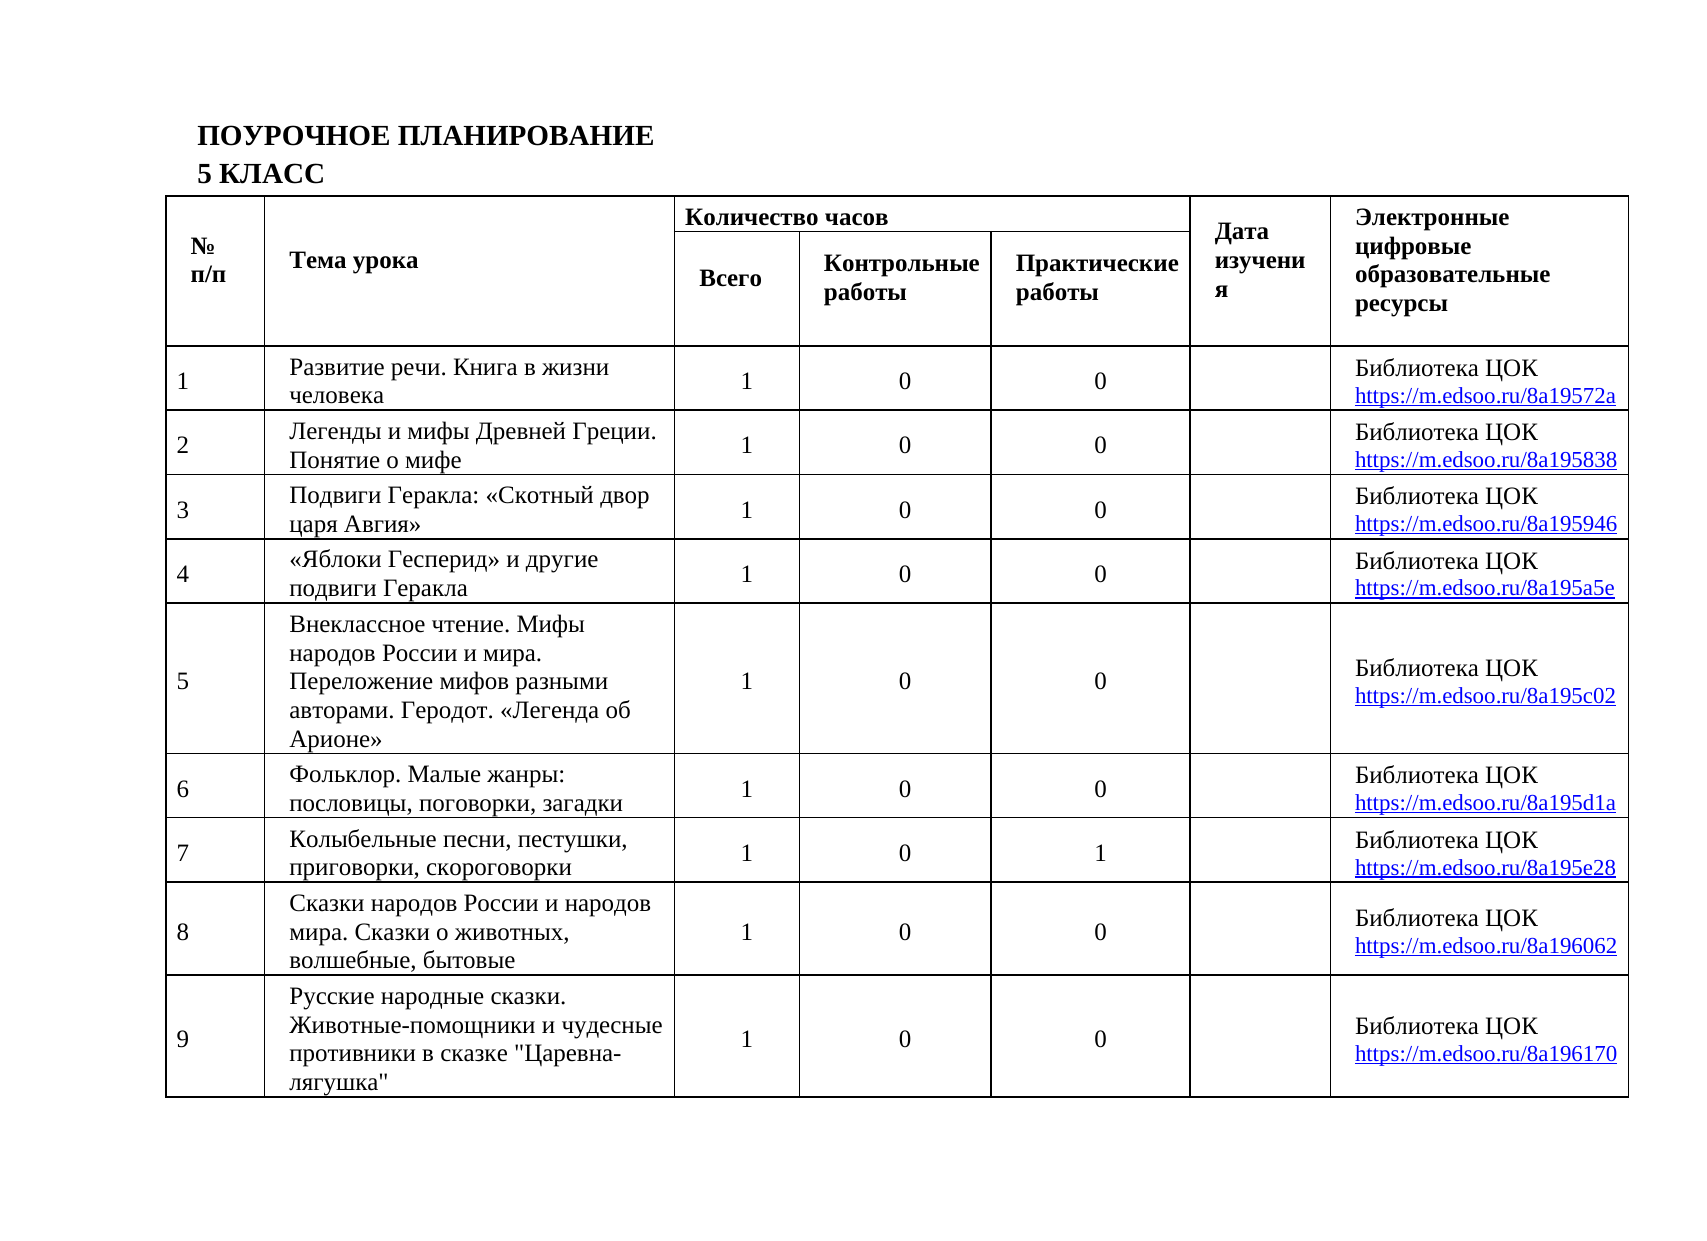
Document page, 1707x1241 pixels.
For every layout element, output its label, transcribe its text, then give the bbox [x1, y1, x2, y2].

table_cell Библиотека ЦОК https://m.edsoo.ru/8a195a5e [1331, 540, 1628, 602]
table_cell 1 [675, 475, 799, 538]
table_cell Фольклор. Малые жанры: пословицы, поговорки, загадки [265, 754, 674, 817]
table_cell 7 [167, 818, 264, 881]
table_header Электронные цифровые образовательные ресурсы [1331, 197, 1628, 345]
table_cell 1 [675, 754, 799, 817]
table_cell 1 [167, 347, 264, 409]
table_header № п/п [167, 197, 264, 345]
table_cell Всего [675, 232, 799, 345]
table_cell 0 [992, 347, 1189, 409]
table_cell [1191, 818, 1330, 881]
text 5 КЛАСС [190, 157, 1618, 190]
table_cell 1 [675, 883, 799, 974]
table_cell 1 [992, 818, 1189, 881]
table_cell [1191, 540, 1330, 602]
table_cell [1191, 754, 1330, 817]
table_cell 1 [675, 347, 799, 409]
table_cell «Яблоки Гесперид» и другие подвиги Геракла [265, 540, 674, 602]
table_cell 5 [167, 604, 264, 753]
table_cell Библиотека ЦОК https://m.edsoo.ru/8a196170 [1331, 976, 1628, 1096]
table_cell 4 [167, 540, 264, 602]
table_cell 9 [167, 976, 264, 1096]
table_cell 1 [675, 540, 799, 602]
table_cell 0 [992, 754, 1189, 817]
table_cell 0 [800, 754, 990, 817]
table_cell Библиотека ЦОК https://m.edsoo.ru/8a19572a [1331, 347, 1628, 409]
table_cell Развитие речи. Книга в жизни человека [265, 347, 674, 409]
table_cell Библиотека ЦОК https://m.edsoo.ru/8a195946 [1331, 475, 1628, 538]
table_cell Библиотека ЦОК https://m.edsoo.ru/8a195d1a [1331, 754, 1628, 817]
table_cell [1191, 604, 1330, 753]
table_cell 1 [675, 411, 799, 473]
table_cell Практические работы [992, 232, 1189, 345]
table_cell 0 [992, 540, 1189, 602]
table_header Количество часов [675, 197, 1189, 231]
table_cell 0 [800, 411, 990, 473]
table_cell 0 [992, 604, 1189, 753]
table_cell 0 [992, 976, 1189, 1096]
table_cell [1191, 347, 1330, 409]
table_cell Внеклассное чтение. Мифы народов России и мира. Переложение мифов разными авторами. Геродот. «Легенда об Арионе» [265, 604, 674, 753]
table_cell 0 [800, 540, 990, 602]
table_header Дата изучения [1191, 197, 1330, 345]
table_cell 0 [992, 883, 1189, 974]
table_header Тема урока [265, 197, 674, 345]
table_cell 0 [800, 347, 990, 409]
table_cell Сказки народов России и народов мира. Сказки о животных, волшебные, бытовые [265, 883, 674, 974]
table_cell 8 [167, 883, 264, 974]
table_cell Русские народные сказки. Животные-помощники и чудесные противники в сказке "Царевна-лягушка" [265, 976, 674, 1096]
table_cell 0 [800, 475, 990, 538]
text ПОУРОЧНОЕ ПЛАНИРОВАНИЕ [190, 118, 1618, 152]
table_cell 0 [800, 818, 990, 881]
table_cell Библиотека ЦОК https://m.edsoo.ru/8a195838 [1331, 411, 1628, 473]
table_cell 0 [800, 604, 990, 753]
table_cell [1191, 976, 1330, 1096]
table_cell 2 [167, 411, 264, 473]
table_cell 0 [800, 883, 990, 974]
table_cell 0 [992, 475, 1189, 538]
table_cell Контрольные работы [800, 232, 990, 345]
table_cell [1191, 475, 1330, 538]
table_cell Библиотека ЦОК https://m.edsoo.ru/8a196062 [1331, 883, 1628, 974]
table_cell 6 [167, 754, 264, 817]
table_cell Колыбельные песни, пестушки, приговорки, скороговорки [265, 818, 674, 881]
table_cell 1 [675, 604, 799, 753]
table_cell Подвиги Геракла: «Скотный двор царя Авгия» [265, 475, 674, 538]
table_cell 1 [675, 818, 799, 881]
table_cell [1191, 411, 1330, 473]
table_cell 0 [992, 411, 1189, 473]
table_cell [1191, 883, 1330, 974]
table_cell Легенды и мифы Древней Греции. Понятие о мифе [265, 411, 674, 473]
table_cell Библиотека ЦОК https://m.edsoo.ru/8a195e28 [1331, 818, 1628, 881]
table_cell Библиотека ЦОК https://m.edsoo.ru/8a195c02 [1331, 604, 1628, 753]
table_cell 1 [675, 976, 799, 1096]
table_cell 0 [800, 976, 990, 1096]
table_cell 3 [167, 475, 264, 538]
